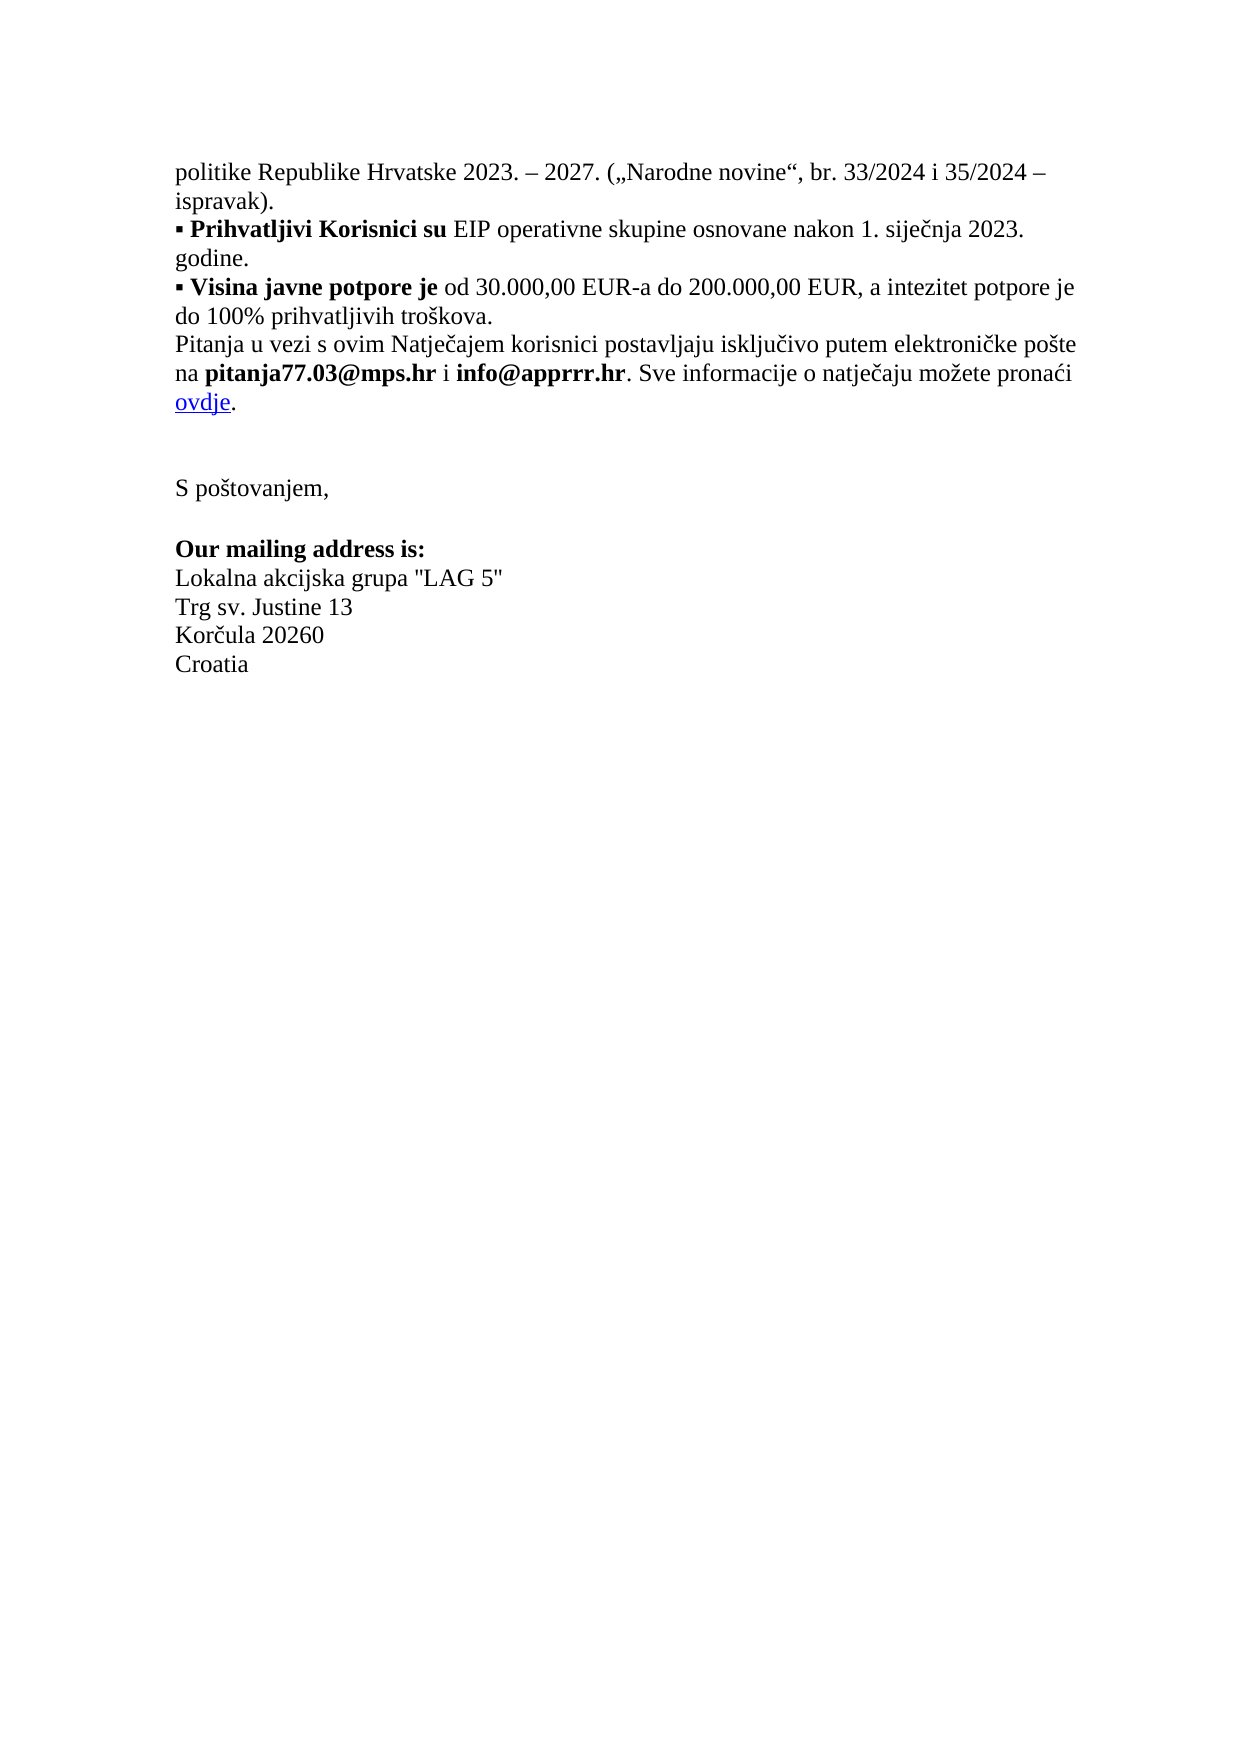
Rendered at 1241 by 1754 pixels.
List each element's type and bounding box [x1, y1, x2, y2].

table_header [166, 148, 1082, 802]
